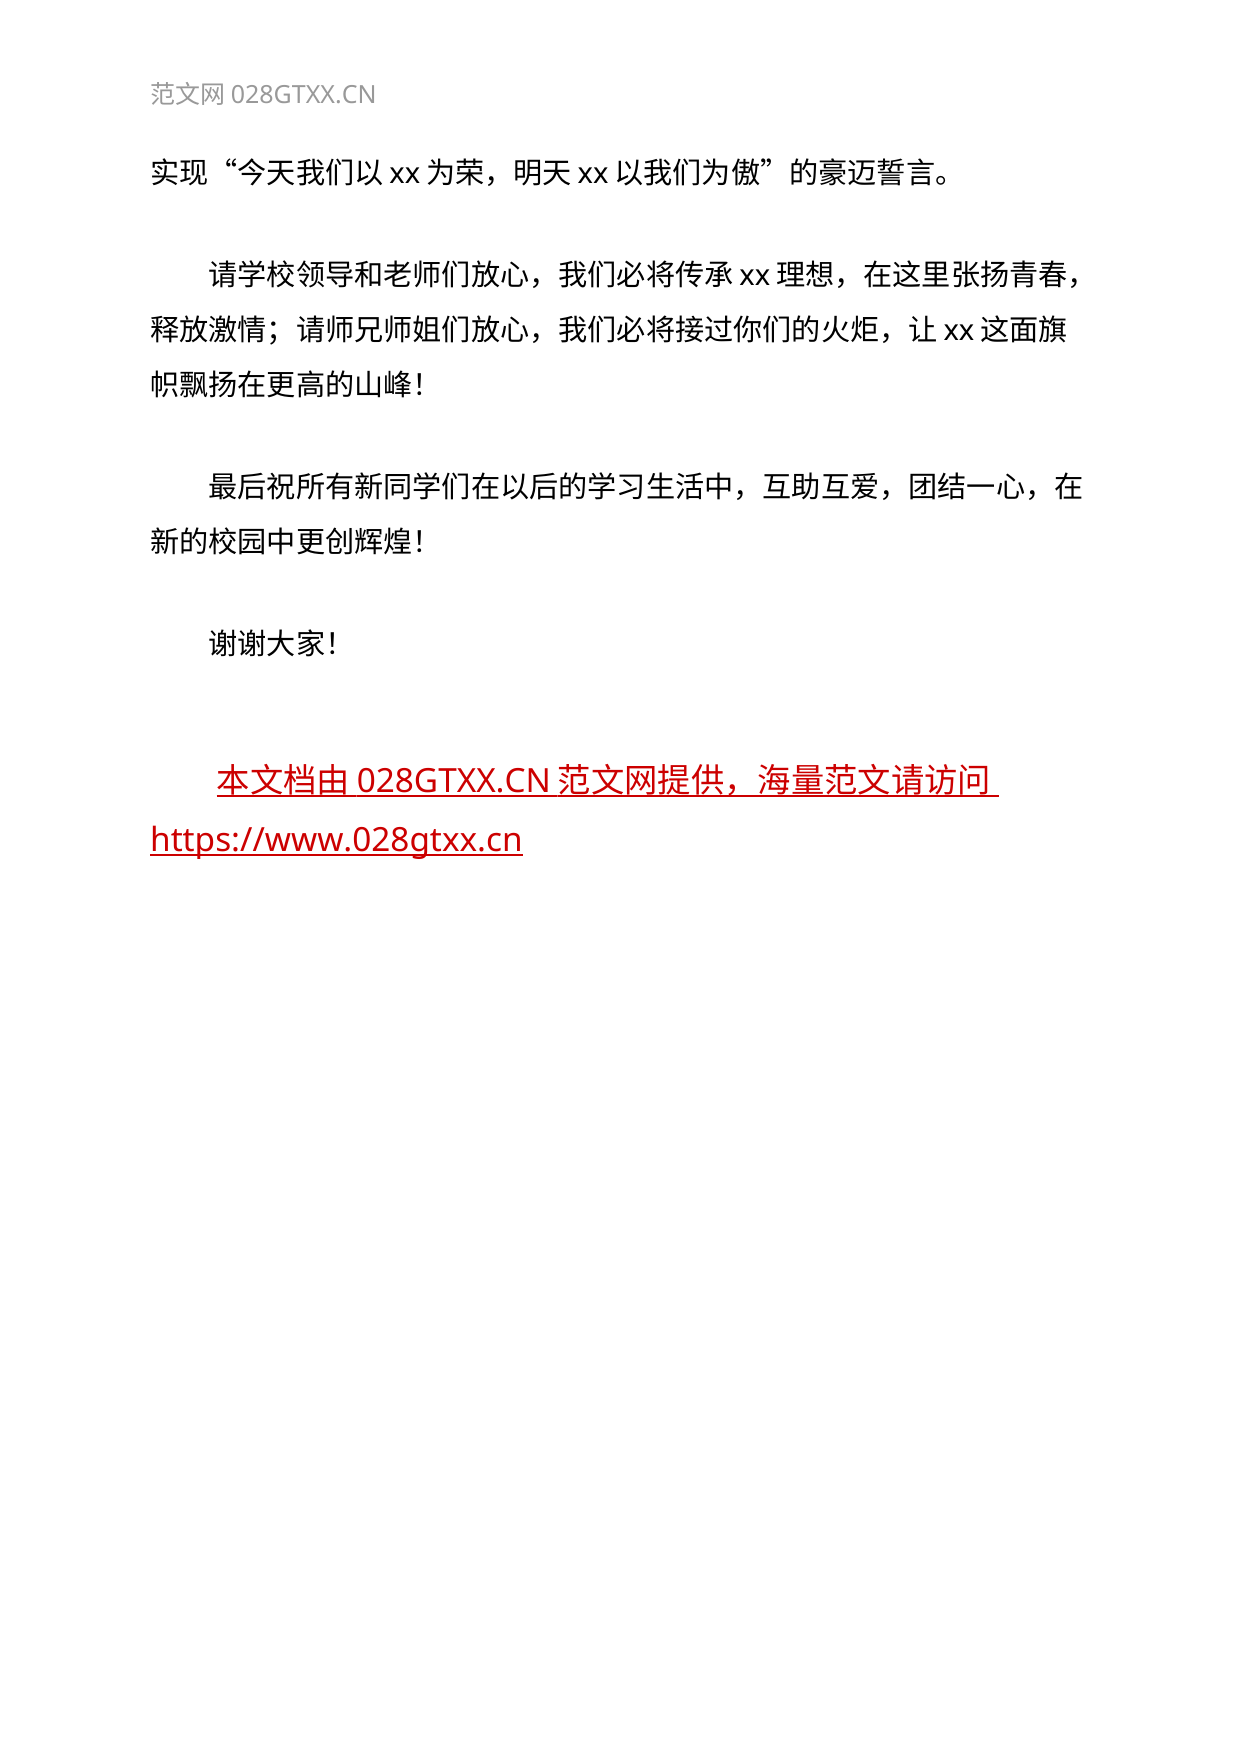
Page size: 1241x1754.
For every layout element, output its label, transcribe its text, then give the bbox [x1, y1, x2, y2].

text 谢谢大家！ [150, 620, 1090, 663]
text 本文档由028GTXX.CN范文网提供，海量范文请访问 https://www.028gtxx.cn [150, 753, 1090, 861]
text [150, 150, 1090, 192]
text 最后祝所有新同学们在以后的学习生活中，互助互爱，团结一心，在新的校园中更创辉煌！ [150, 464, 1090, 561]
text 请学校领导和老师们放心，我们必将传承xx理想，在这里张扬青春，释放激情；请师兄师姐们放心，我们必将接过你们的火炬，让xx这面旗帜飘扬在更高的山峰！ [150, 252, 1090, 404]
